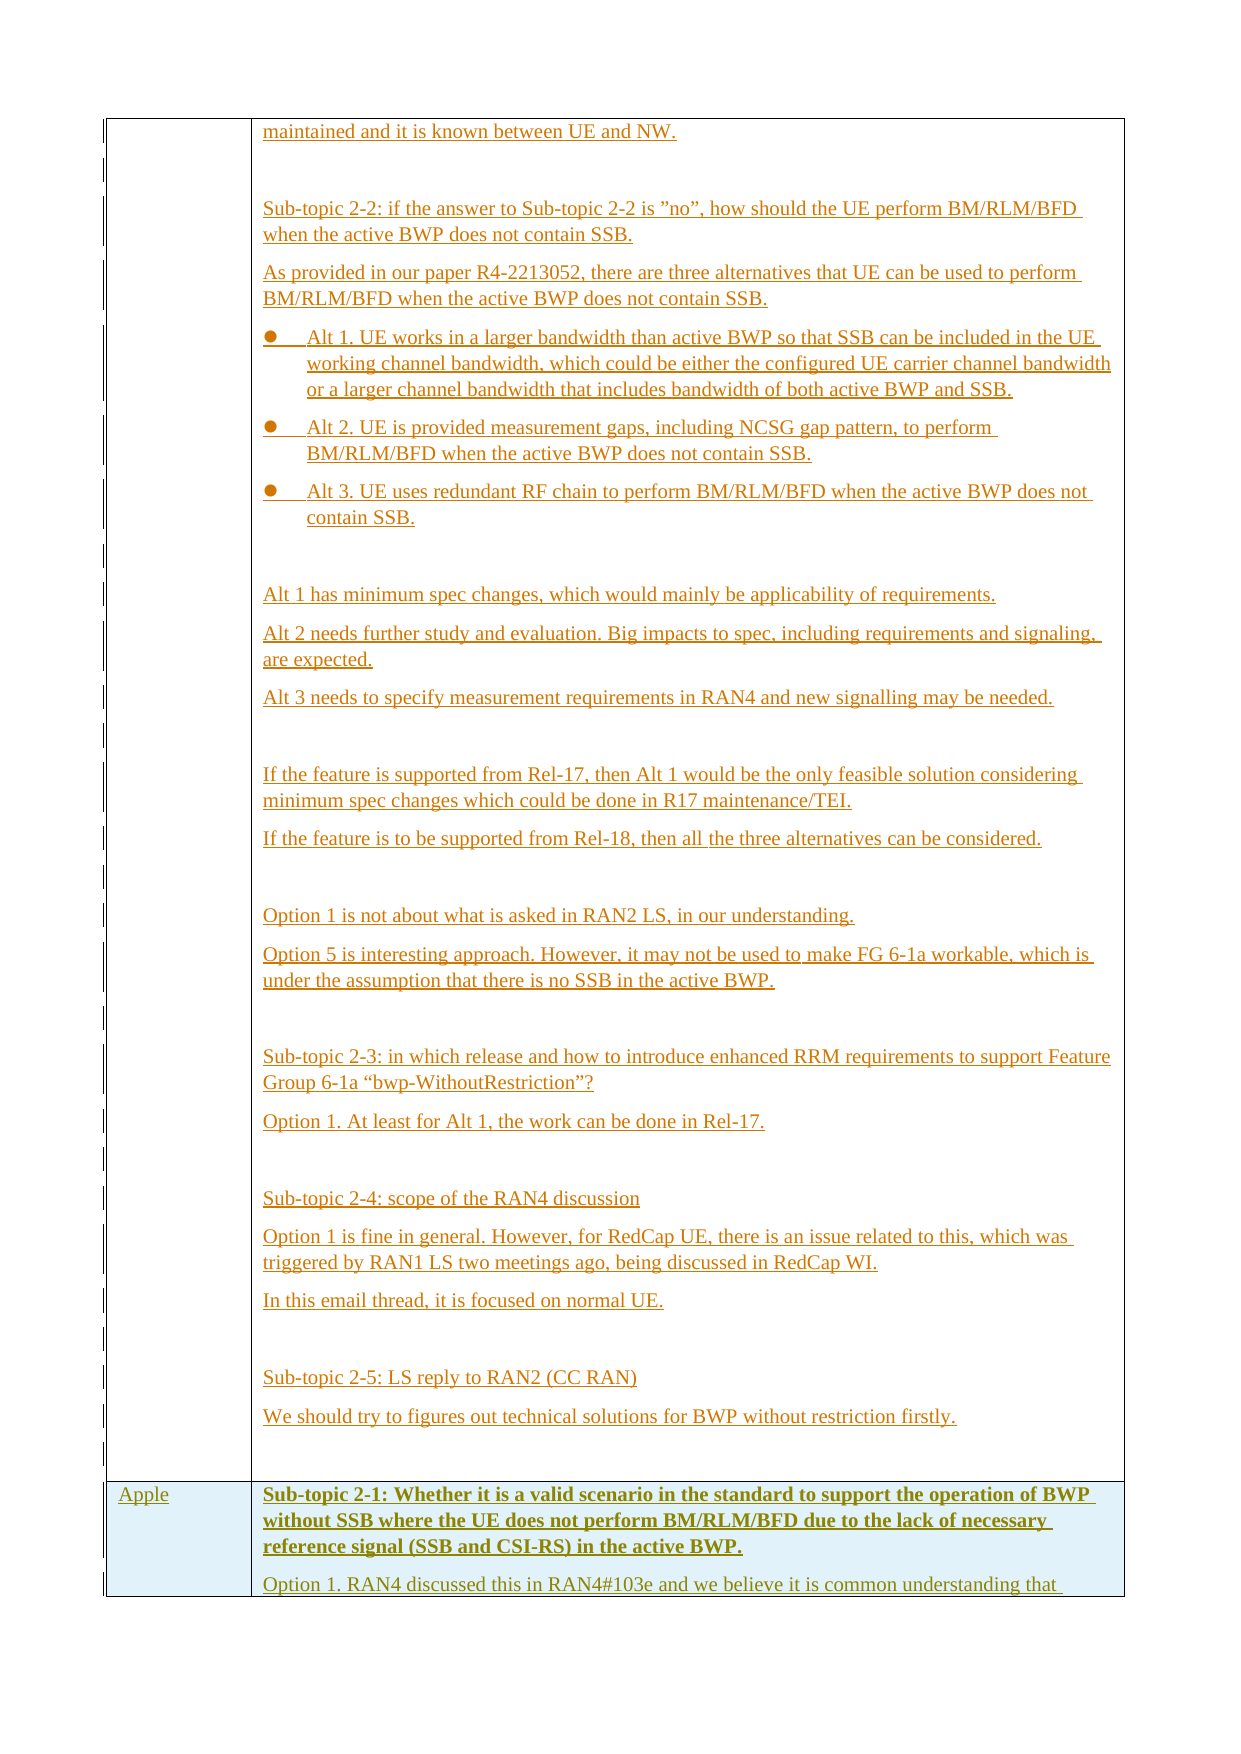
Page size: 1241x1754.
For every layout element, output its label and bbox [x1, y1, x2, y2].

table_cell [252, 119, 1124, 1481]
table_cell [107, 119, 251, 1481]
